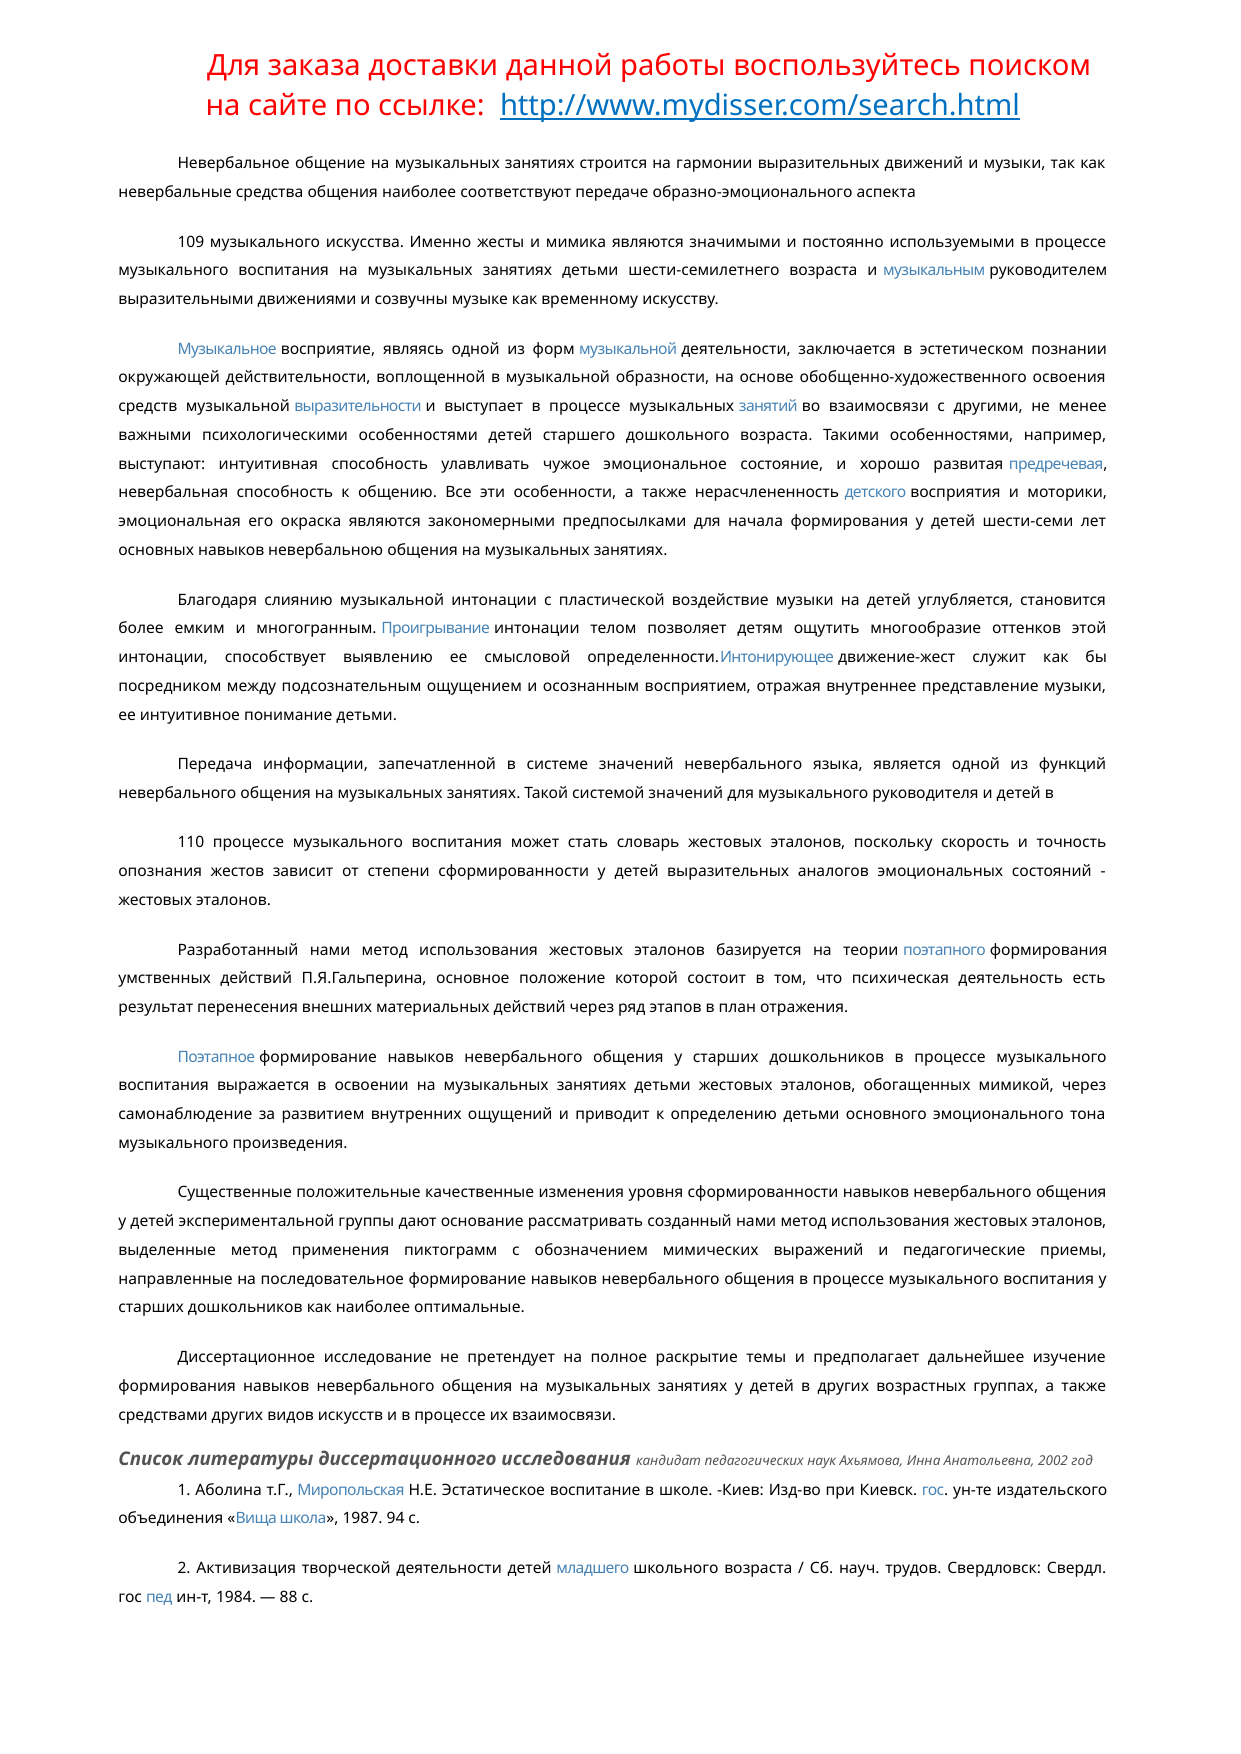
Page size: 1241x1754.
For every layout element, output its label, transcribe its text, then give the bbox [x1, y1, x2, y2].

subtitle Список литературы диссертационного исследования кандидат педагогических наук Ахьямова, Инна Анатольевна, 2002 год [118, 1445, 1107, 1471]
